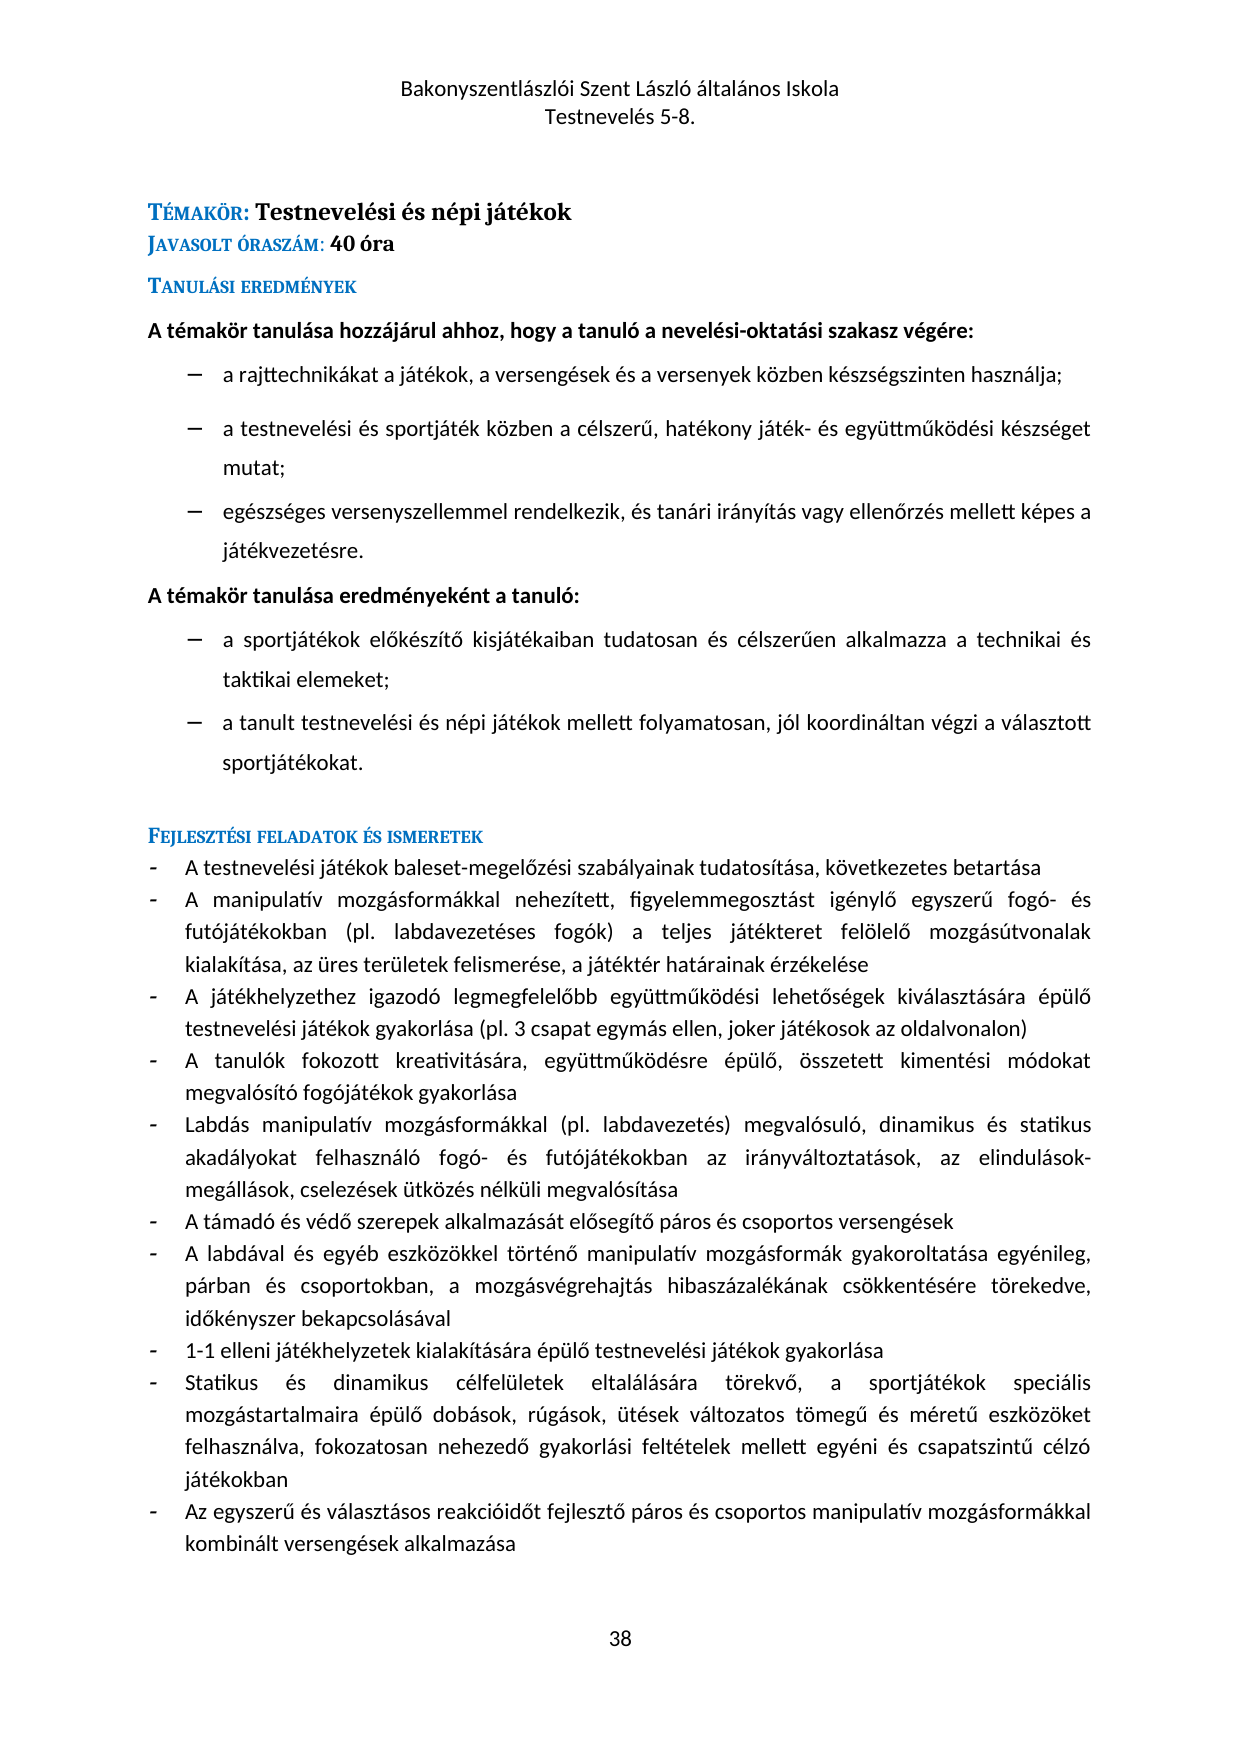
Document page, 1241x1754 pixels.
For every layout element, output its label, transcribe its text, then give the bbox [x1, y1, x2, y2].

text A témakör tanulása eredményeként a tanuló: [148, 581, 1093, 609]
list 1-1 elleni játékhelyzetek kialakítására épülő testnevelési játékok gyakorlása [148, 1336, 1093, 1364]
list A labdával és egyéb eszközökkel történő manipulatív mozgásformák gyakoroltatása egyénileg, párban és csoportokban, a mozgásvégrehajtás hibaszázalékának csökkentésére törekedve, időkényszer bekapcsolásával [148, 1239, 1093, 1332]
text A témakör tanulása hozzájárul ahhoz, hogy a tanuló a nevelési-oktatási szakasz végére: [148, 316, 1093, 344]
list A testnevelési játékok baleset-megelőzési szabályainak tudatosítása, következetes betartása [148, 853, 1093, 881]
list Labdás manipulatív mozgásformákkal (pl. labdavezetés) megvalósuló, dinamikus és statikus akadályokat felhasználó fogó- és futójátékokban az irányváltoztatások, az elindulások-megállások, cselezések ütközés nélküli megvalósítása [148, 1111, 1093, 1203]
text Fejlesztési feladatok és ismeretek [148, 823, 1093, 849]
list a rajttechnikákat a játékok, a versengések és a versenyek közben készségszinten használja; [185, 348, 1093, 395]
list a sportjátékok előkészítő kisjátékaiban tudatosan és célszerűen alkalmazza a technikai és taktikai elemeket; [185, 613, 1093, 693]
list a tanult testnevelési és népi játékok mellett folyamatosan, jól koordináltan végzi a választott sportjátékokat. [185, 697, 1093, 776]
text Tanulási eredmények [148, 273, 1093, 300]
list a testnevelési és sportjáték közben a célszerű, hatékony játék- és együttműködési készséget mutat; [185, 402, 1093, 481]
text Témakör: Testnevelési és népi játékok [148, 198, 1093, 226]
list A manipulatív mozgásformákkal nehezített, figyelemmegosztást igénylő egyszerű fogó- és futójátékokban (pl. labdavezetéses fogók) a teljes játékteret felölelő mozgásútvonalak kialakítása, az üres területek felismerése, a játéktér határainak érzékelése [148, 885, 1093, 978]
text Javasolt óraszám: 40 óra [148, 231, 1093, 257]
list A támadó és védő szerepek alkalmazását elősegítő páros és csoportos versengések [148, 1207, 1093, 1235]
list A tanulók fokozott kreativitására, együttműködésre épülő, összetett kimentési módokat megvalósító fogójátékok gyakorlása [148, 1046, 1093, 1106]
list A játékhelyzethez igazodó legmegfelelőbb együttműködési lehetőségek kiválasztására épülő testnevelési játékok gyakorlása (pl. 3 csapat egymás ellen, joker játékosok az oldalvonalon) [148, 982, 1093, 1042]
list Statikus és dinamikus célfelületek eltalálására törekvő, a sportjátékok speciális mozgástartalmaira épülő dobások, rúgások, ütések változatos tömegű és méretű eszközöket felhasználva, fokozatosan nehezedő gyakorlási feltételek mellett egyéni és csapatszintű célzó játékokban [148, 1368, 1093, 1493]
list egészséges versenyszellemmel rendelkezik, és tanári irányítás vagy ellenőrzés mellett képes a játékvezetésre. [185, 486, 1093, 565]
list Az egyszerű és választásos reakcióidőt fejlesztő páros és csoportos manipulatív mozgásformákkal kombinált versengések alkalmazása [148, 1497, 1093, 1557]
